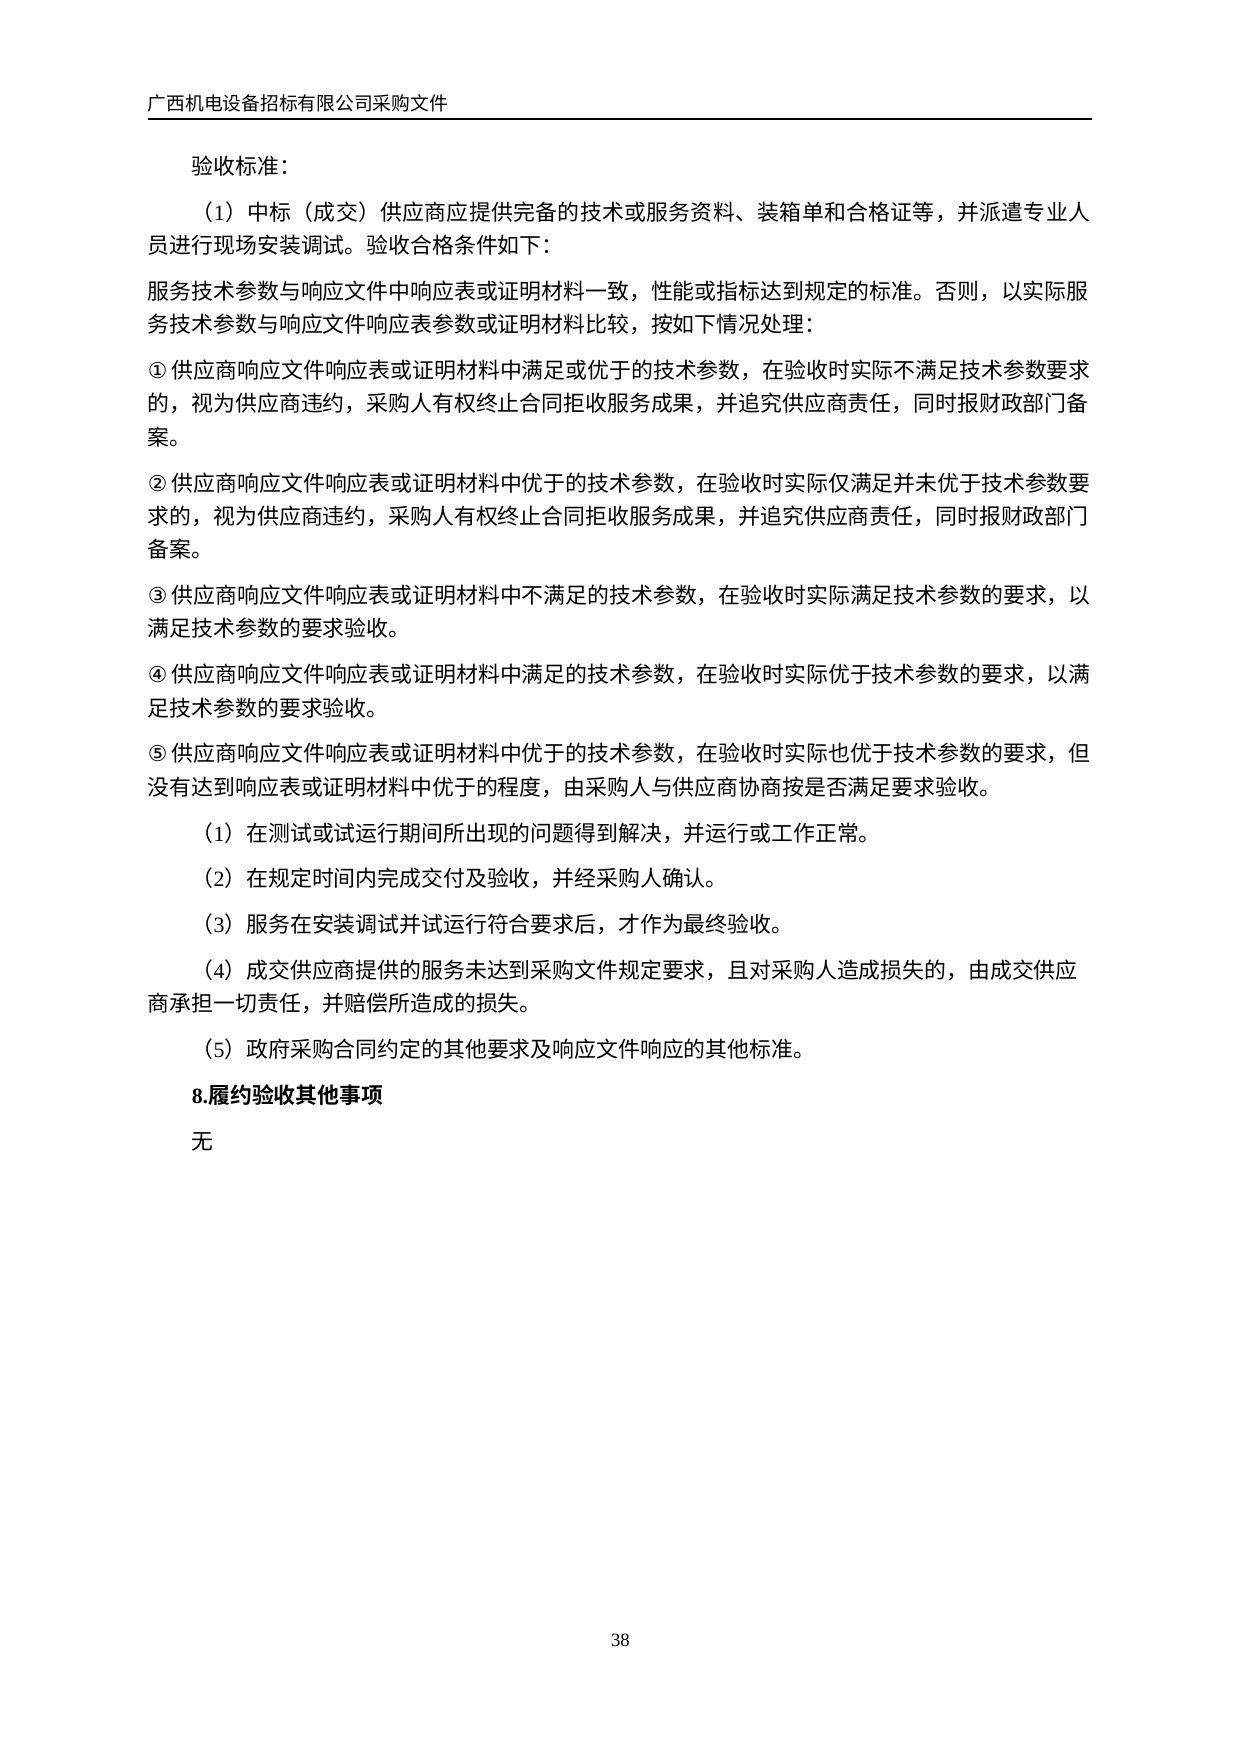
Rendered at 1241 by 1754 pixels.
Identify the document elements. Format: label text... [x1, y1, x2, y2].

text 无 [148, 1123, 1092, 1156]
text 8.履约验收其他事项 [148, 1077, 1092, 1110]
text （2）在规定时间内完成交付及验收，并经采购人确认。 [148, 860, 1092, 893]
text ③供应商响应文件响应表或证明材料中不满足的技术参数，在验收时实际满足技术参数的要求，以满足技术参数的要求验收。 [148, 577, 1092, 643]
text （3）服务在安装调试并试运行符合要求后，才作为最终验收。 [148, 906, 1092, 939]
text ④供应商响应文件响应表或证明材料中满足的技术参数，在验收时实际优于技术参数的要求，以满足技术参数的要求验收。 [148, 656, 1092, 723]
text （1）中标（成交）供应商应提供完备的技术或服务资料、装箱单和合格证等，并派遣专业人员进行现场安装调试。验收合格条件如下： [148, 193, 1092, 260]
text ②供应商响应文件响应表或证明材料中优于的技术参数，在验收时实际仅满足并未优于技术参数要求的，视为供应商违约，采购人有权终止合同拒收服务成果，并追究供应商责任，同时报财政部门备案。 [148, 464, 1092, 564]
text （4）成交供应商提供的服务未达到采购文件规定要求，且对采购人造成损失的，由成交供应商承担一切责任，并赔偿所造成的损失。 [148, 952, 1092, 1018]
text （5）政府采购合同约定的其他要求及响应文件响应的其他标准。 [148, 1031, 1092, 1064]
text （1）在测试或试运行期间所出现的问题得到解决，并运行或工作正常。 [148, 814, 1092, 848]
text ⑤供应商响应文件响应表或证明材料中优于的技术参数，在验收时实际也优于技术参数的要求，但没有达到响应表或证明材料中优于的程度，由采购人与供应商协商按是否满足要求验收。 [148, 735, 1092, 802]
text ①供应商响应文件响应表或证明材料中满足或优于的技术参数，在验收时实际不满足技术参数要求的，视为供应商违约，采购人有权终止合同拒收服务成果，并追究供应商责任，同时报财政部门备案。 [148, 352, 1092, 452]
text 服务技术参数与响应文件中响应表或证明材料一致，性能或指标达到规定的标准。否则，以实际服务技术参数与响应文件响应表参数或证明材料比较，按如下情况处理： [148, 273, 1092, 339]
text 验收标准： [148, 148, 1092, 181]
